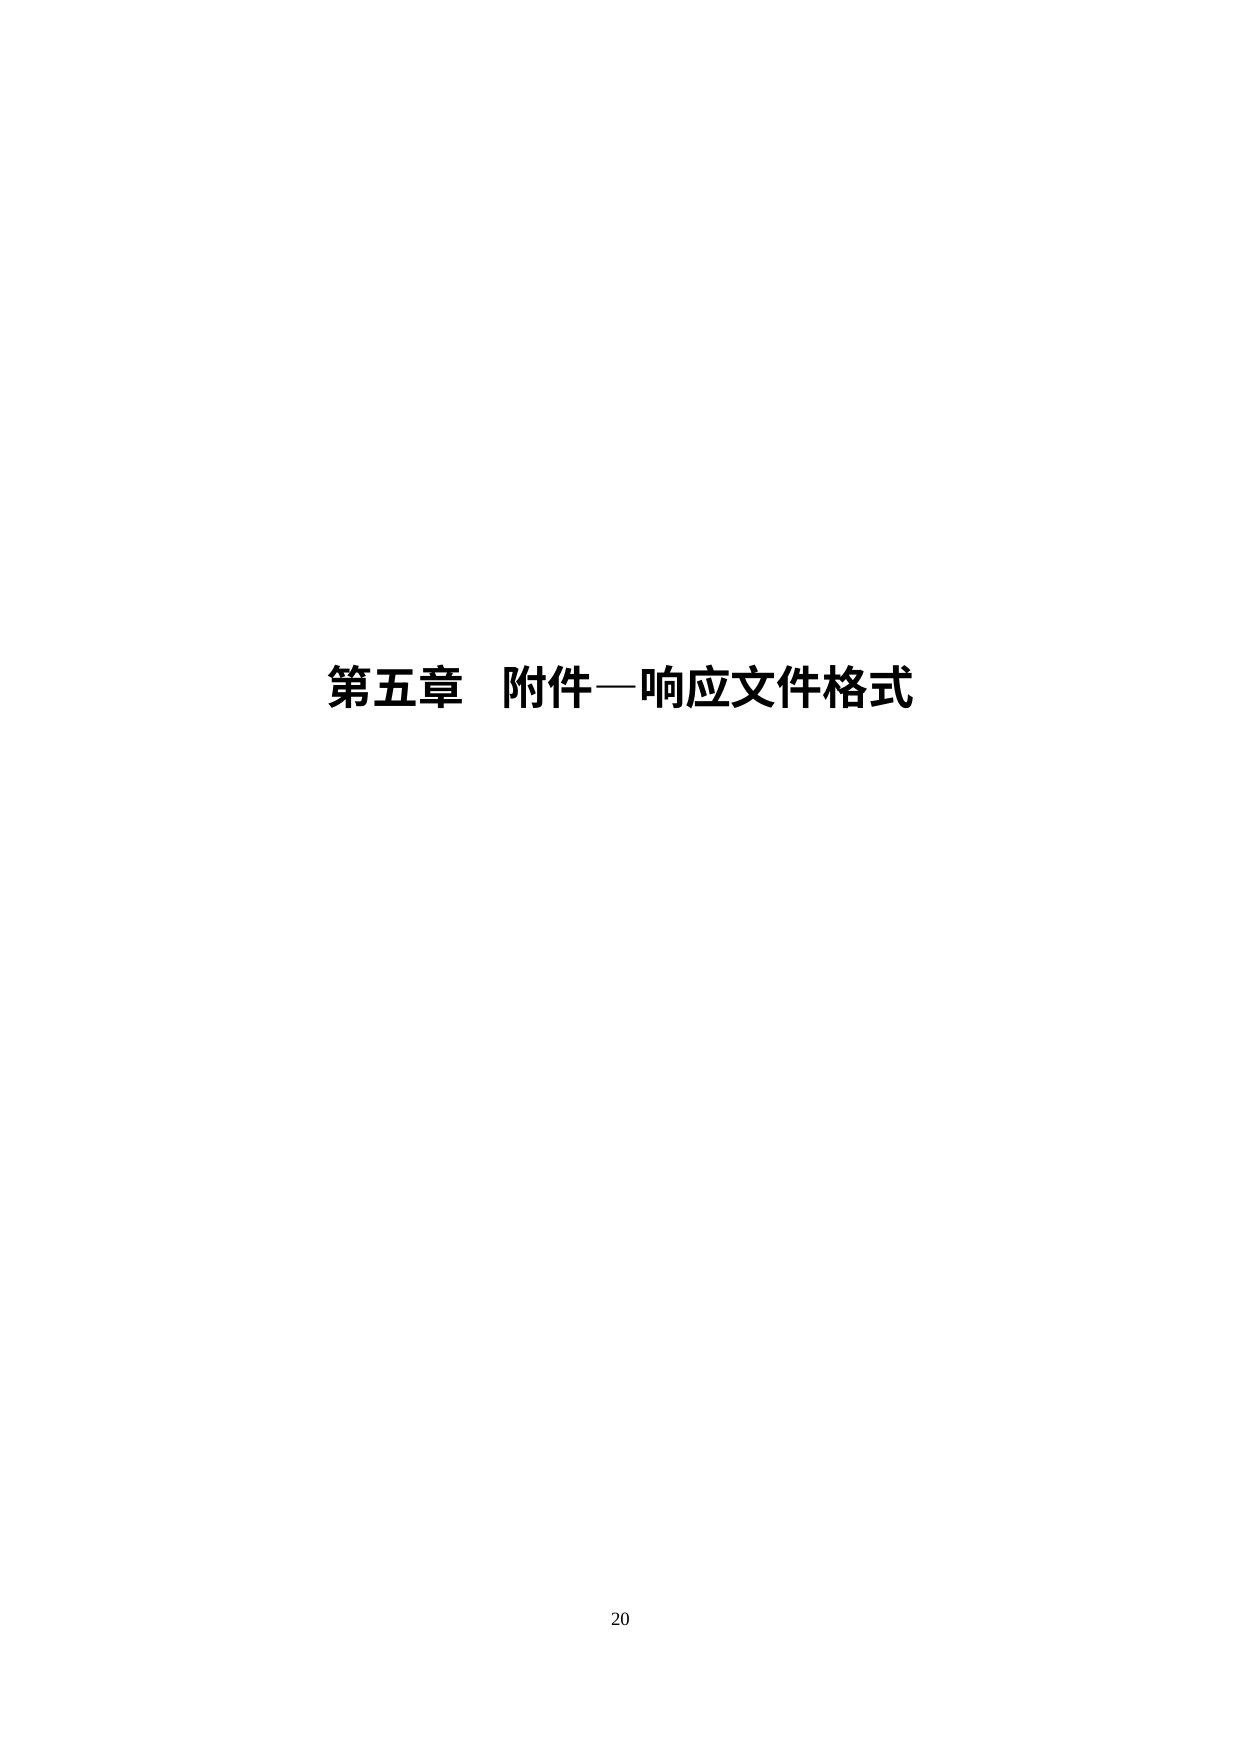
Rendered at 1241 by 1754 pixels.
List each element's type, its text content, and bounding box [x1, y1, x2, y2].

list 附件—响应文件格式 [187, 636, 1053, 733]
